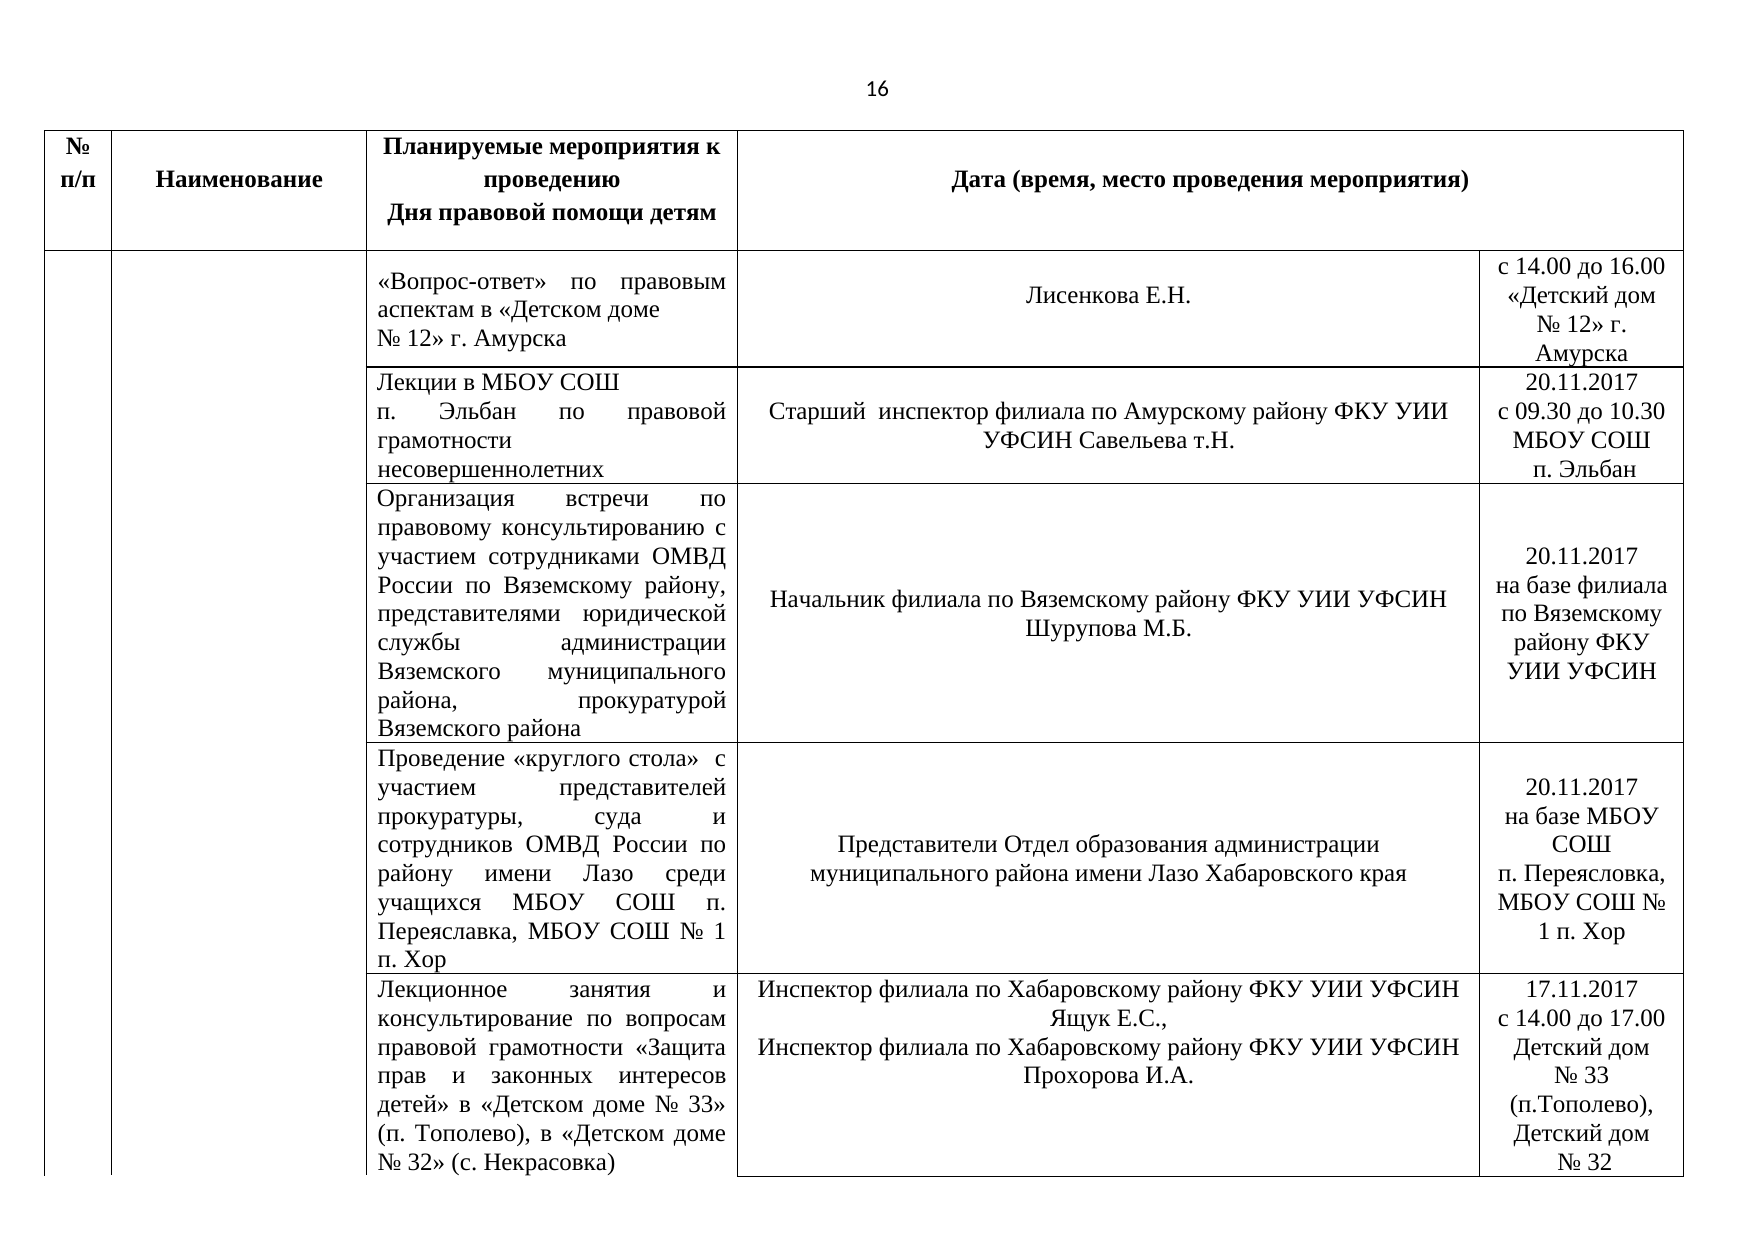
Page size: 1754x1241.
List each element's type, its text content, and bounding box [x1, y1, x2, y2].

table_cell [1480, 251, 1683, 366]
table_header Наименование [112, 131, 366, 250]
table_cell 20.11.2017 с 09.30 до 10.30 МБОУ СОШ п. Эльбан [1480, 368, 1683, 482]
table_cell Начальник филиала по Вяземскому району ФКУ УИИ УФСИН Шурупова М.Б. [738, 484, 1479, 742]
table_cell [738, 251, 1479, 366]
table_header Планируемые мероприятия к проведению Дня правовой помощи детям [367, 131, 737, 250]
table_header № п/п [45, 131, 111, 250]
table_cell 20.11.2017 на базе МБОУ СОШ п. Переясловка, МБОУ СОШ № 1 п. Хор [1480, 743, 1683, 973]
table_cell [1480, 974, 1683, 1176]
table_cell Проведение «круглого стола» с участием представителей прокуратуры, суда и сотрудников ОМВД России по району имени Лазо среди учащихся МБОУ СОШ п. Переяславка, МБОУ СОШ № 1 п. Хор [367, 743, 737, 973]
table_cell 20.11.2017 на базе филиала по Вяземскому району ФКУ УИИ УФСИН [1480, 484, 1683, 742]
table_cell Лекции в МБОУ СОШ п. Эльбан по правовой грамотности несовершеннолетних [367, 368, 737, 482]
table_header Дата (время, место проведения мероприятия) [738, 131, 1683, 250]
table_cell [367, 251, 737, 366]
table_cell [738, 974, 1479, 1176]
table_cell Организация встречи по правовому консультированию с участием сотрудниками ОМВД России по Вяземскому району, представителями юридической службы администрации Вяземского муниципального района, прокуратурой Вяземского района [367, 484, 737, 742]
table_cell Представители Отдел образования администрации муниципального района имени Лазо Хабаровского края [738, 743, 1479, 973]
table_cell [366, 974, 737, 1176]
table_cell Старший инспектор филиала по Амурскому району ФКУ УИИ УФСИН Савельева т.Н. [738, 368, 1479, 482]
